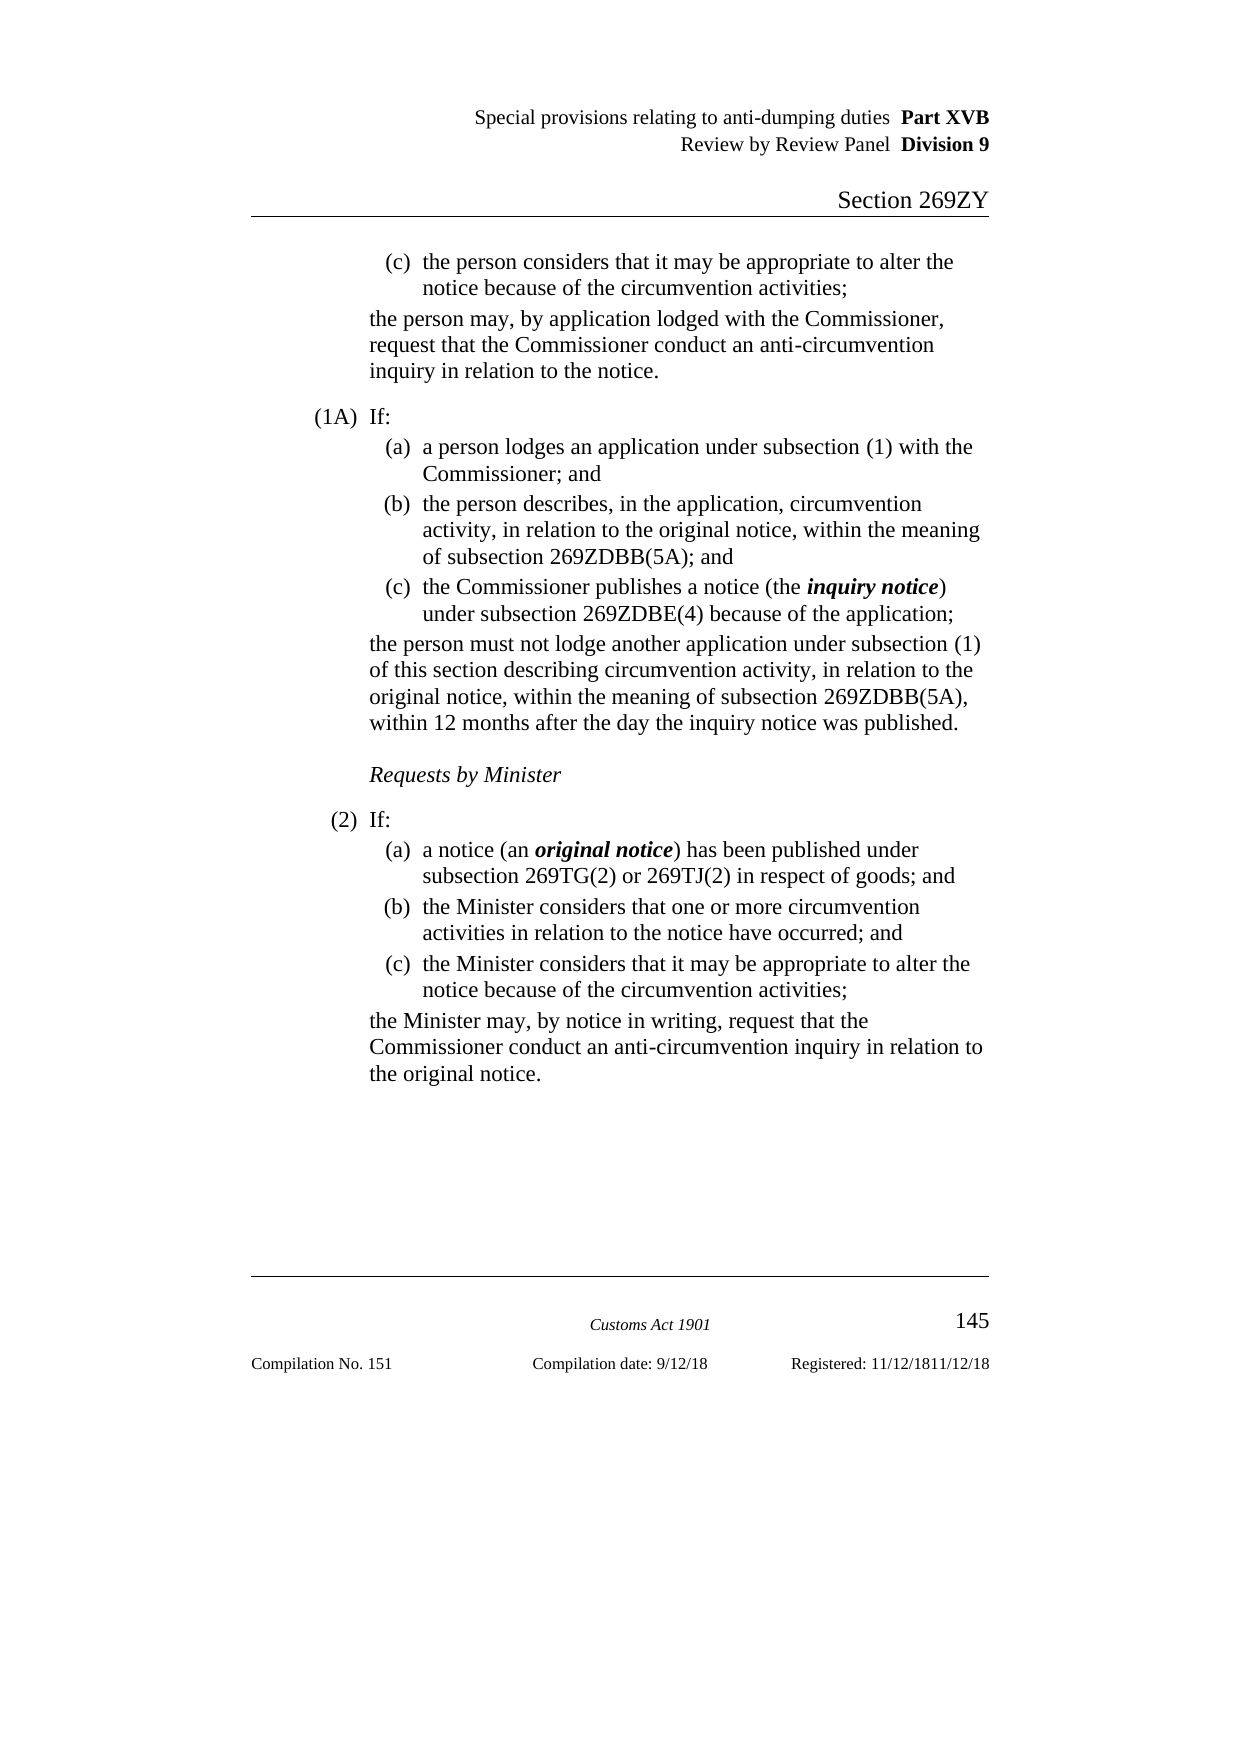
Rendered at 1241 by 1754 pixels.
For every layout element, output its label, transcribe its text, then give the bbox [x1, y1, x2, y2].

text (a) a notice (an original notice) has been published under subsection 269TG(2) or 269TJ(2) in respect of goods; and [251, 836, 989, 889]
text (a) a person lodges an application under subsection (1) with the Commissioner; and [251, 433, 989, 486]
text (1A) If: [251, 403, 989, 429]
text the Minister may, by notice in writing, request that the Commissioner conduct an anti-circumvention inquiry in relation to the original notice. [369, 1007, 989, 1086]
text Requests by Minister [369, 761, 989, 787]
text (c) the Commissioner publishes a notice (the inquiry notice) under subsection 269ZDBE(4) because of the application; [251, 573, 989, 626]
text (b) the Minister considers that one or more circumvention activities in relation to the notice have occurred; and [251, 893, 989, 946]
text (b) the person describes, in the application, circumvention activity, in relation to the original notice, within the meaning of subsection 269ZDBB(5A); and [251, 490, 989, 569]
text the person must not lodge another application under subsection (1) of this section describing circumvention activity, in relation to the original notice, within the meaning of subsection 269ZDBB(5A), within 12 months after the day the inquiry notice was published. [369, 630, 989, 736]
text (c) the person considers that it may be appropriate to alter the notice because of the circumvention activities; [251, 248, 989, 301]
text (c) the Minister considers that it may be appropriate to alter the notice because of the circumvention activities; [251, 950, 989, 1003]
text the person may, by application lodged with the Commissioner, request that the Commissioner conduct an anti-circumvention inquiry in relation to the notice. [369, 305, 989, 384]
text (2) If: [251, 806, 989, 832]
